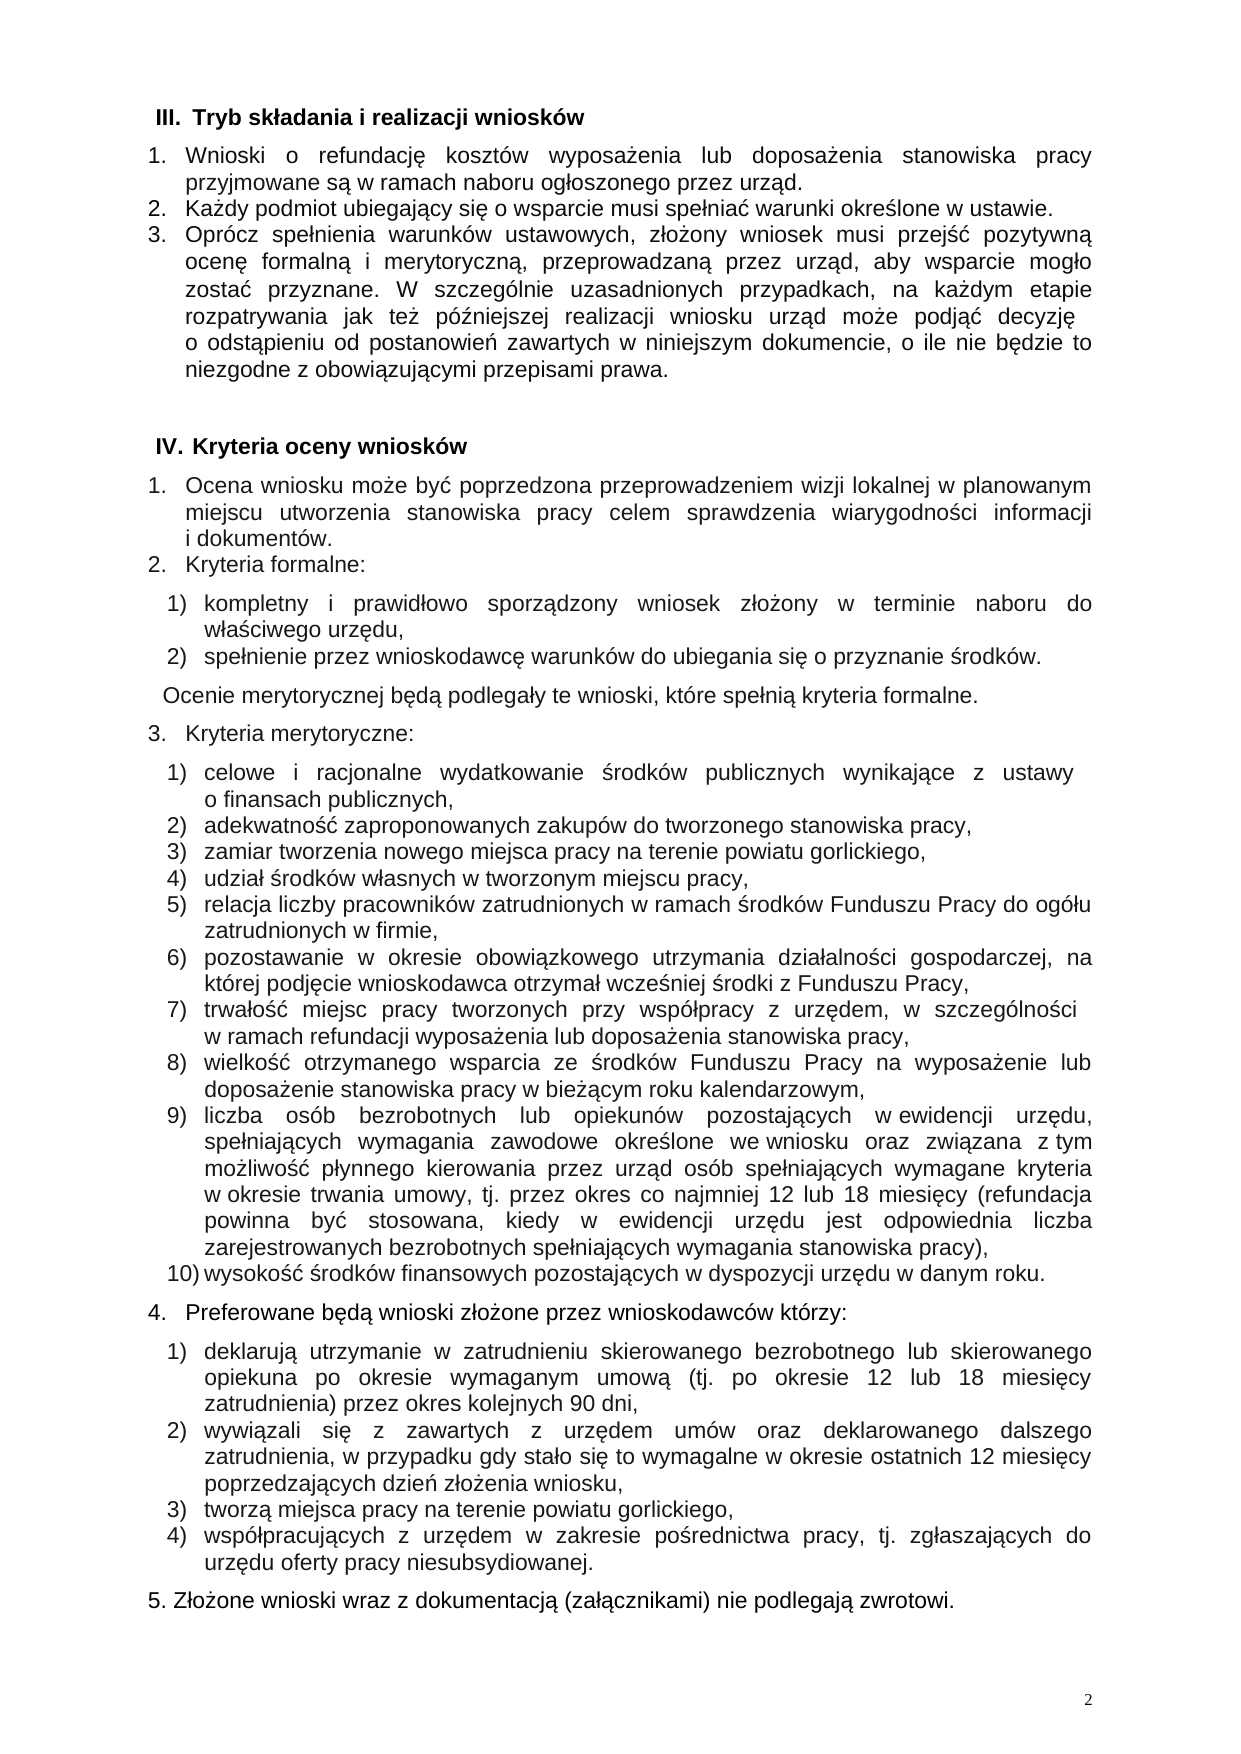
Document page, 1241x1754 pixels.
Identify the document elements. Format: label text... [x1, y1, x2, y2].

list liczba osób bezrobotnych lub opiekunów pozostających w ewidencji urzędu, spełniających wymagania zawodowe określone we wniosku oraz związana z tym możliwość płynnego kierowania przez urząd osób spełniających wymagane kryteria w okresie trwania umowy, tj. przez okres co najmniej 12 lub 18 miesięcy (refundacja powinna być stosowana, kiedy w ewidencji urzędu jest odpowiednia liczba zarejestrowanych bezrobotnych spełniających wymagania stanowiska pracy), [167, 1102, 1092, 1260]
list zamiar tworzenia nowego miejsca pracy na terenie powiatu gorlickiego, [167, 838, 1092, 865]
list Tryb składania i realizacji wniosków [155, 103, 1092, 130]
list Kryteria merytoryczne: [148, 720, 1092, 747]
list udział środków własnych w tworzonym miejscu pracy, [167, 865, 1092, 891]
list współpracujących z urzędem w zakresie pośrednictwa pracy, tj. zgłaszających do urzędu oferty pracy niesubsydiowanej. [167, 1522, 1092, 1575]
list tworzą miejsca pracy na terenie powiatu gorlickiego, [167, 1496, 1092, 1522]
list Wnioski o refundację kosztów wyposażenia lub doposażenia stanowiska pracy przyjmowane są w ramach naboru ogłoszonego przez urząd. [148, 142, 1092, 195]
list kompletny i prawidłowo sporządzony wniosek złożony w terminie naboru do właściwego urzędu, [167, 590, 1092, 643]
list relacja liczby pracowników zatrudnionych w ramach środków Funduszu Pracy do ogółu zatrudnionych w firmie, [167, 891, 1092, 944]
list wielkość otrzymanego wsparcia ze środków Funduszu Pracy na wyposażenie lub doposażenie stanowiska pracy w bieżącym roku kalendarzowym, [167, 1049, 1092, 1102]
list wysokość środków finansowych pozostających w dyspozycji urzędu w danym roku. [167, 1260, 1092, 1286]
list adekwatność zaproponowanych zakupów do tworzonego stanowiska pracy, [167, 812, 1092, 838]
text 5. Złożone wnioski wraz z dokumentacją (załącznikami) nie podlegają zwrotowi. [148, 1587, 1092, 1614]
text Ocenie merytorycznej będą podlegały te wnioski, które spełnią kryteria formalne. [162, 682, 1092, 708]
list Kryteria oceny wniosków [155, 433, 1092, 459]
list Preferowane będą wnioski złożone przez wnioskodawców którzy: [148, 1299, 1092, 1325]
list Oprócz spełnienia warunków ustawowych, złożony wniosek musi przejść pozytywną ocenę formalną i merytoryczną, przeprowadzaną przez urząd, aby wsparcie mogło zostać przyznane. W szczególnie uzasadnionych przypadkach, na każdym etapie rozpatrywania jak też późniejszej realizacji wniosku urząd może podjąć decyzję o odstąpieniu od postanowień zawartych w niniejszym dokumencie, o ile nie będzie to niezgodne z obowiązującymi przepisami prawa. [148, 221, 1092, 382]
list Kryteria formalne: [148, 551, 1092, 577]
list trwałość miejsc pracy tworzonych przy współpracy z urzędem, w szczególności w ramach refundacji wyposażenia lub doposażenia stanowiska pracy, [167, 996, 1092, 1049]
list spełnienie przez wnioskodawcę warunków do ubiegania się o przyznanie środków. [167, 643, 1092, 669]
list deklarują utrzymanie w zatrudnieniu skierowanego bezrobotnego lub skierowanego opiekuna po okresie wymaganym umową (tj. po okresie 12 lub 18 miesięcy zatrudnienia) przez okres kolejnych 90 dni, [167, 1338, 1092, 1417]
list celowe i racjonalne wydatkowanie środków publicznych wynikające z ustawy o finansach publicznych, [167, 759, 1092, 812]
list Ocena wniosku może być poprzedzona przeprowadzeniem wizji lokalnej w planowanym miejscu utworzenia stanowiska pracy celem sprawdzenia wiarygodności informacji i dokumentów. [148, 472, 1092, 551]
list wywiązali się z zawartych z urzędem umów oraz deklarowanego dalszego zatrudnienia, w przypadku gdy stało się to wymagalne w okresie ostatnich 12 miesięcy poprzedzających dzień złożenia wniosku, [167, 1417, 1092, 1496]
list pozostawanie w okresie obowiązkowego utrzymania działalności gospodarczej, na której podjęcie wnioskodawca otrzymał wcześniej środki z Funduszu Pracy, [167, 944, 1092, 996]
list Każdy podmiot ubiegający się o wsparcie musi spełniać warunki określone w ustawie. [148, 195, 1092, 221]
